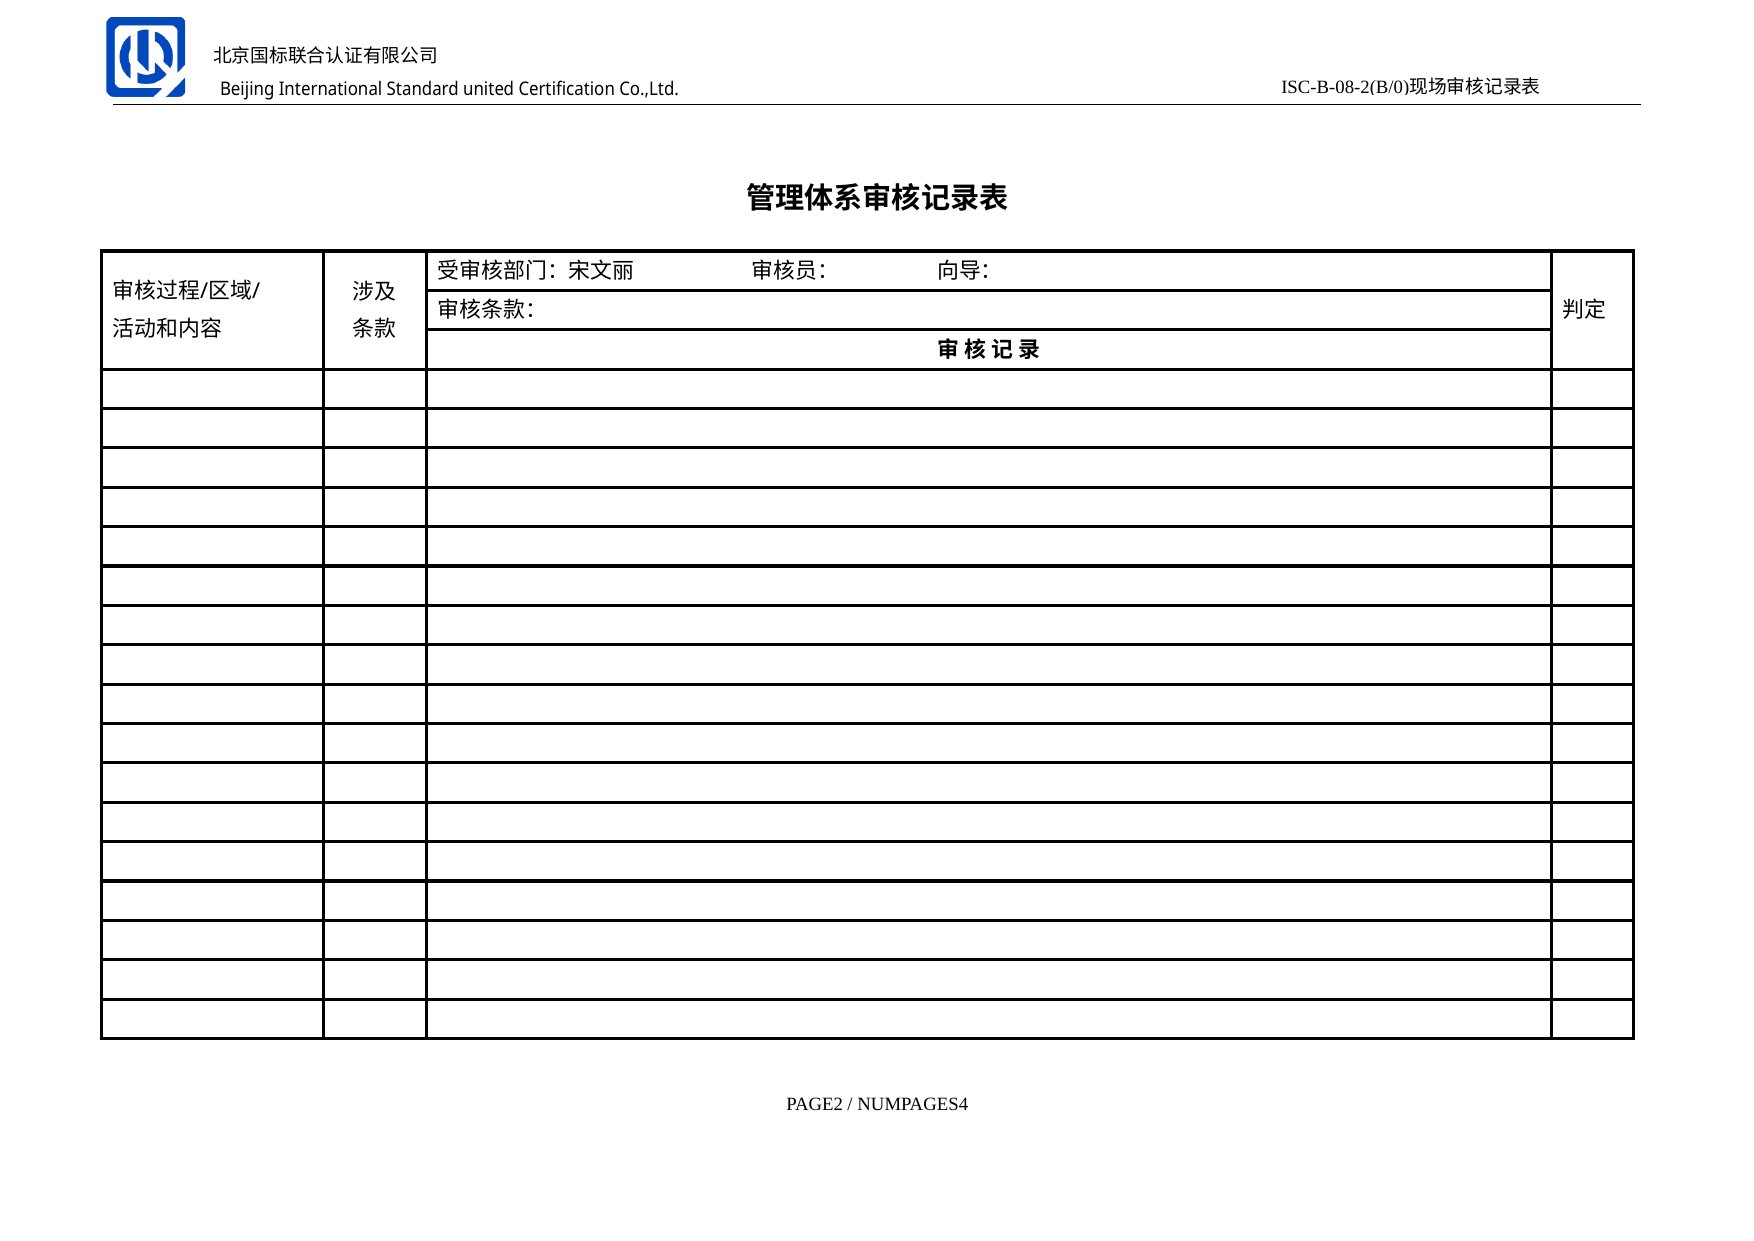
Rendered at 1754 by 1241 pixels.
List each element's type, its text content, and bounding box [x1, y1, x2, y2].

table_cell [428, 646, 1550, 682]
table_cell [103, 883, 322, 919]
table_cell [428, 568, 1550, 604]
table_cell [1553, 371, 1632, 407]
table_cell [103, 371, 322, 407]
table_header 涉及 条款 [325, 253, 425, 367]
table_cell [1553, 646, 1632, 682]
table_cell [325, 686, 425, 722]
table_cell [1553, 568, 1632, 604]
table_cell [103, 528, 322, 564]
table_cell [325, 764, 425, 801]
table_cell [103, 489, 322, 525]
table_cell [428, 607, 1550, 643]
table_cell 审 核 记 录 [428, 331, 1550, 367]
table_cell [325, 922, 425, 958]
table_cell [103, 725, 322, 761]
table_cell [325, 568, 425, 604]
table_cell [325, 725, 425, 761]
table_cell [325, 489, 425, 525]
table_cell [325, 607, 425, 643]
table_cell [428, 804, 1550, 840]
table_cell [325, 449, 425, 486]
table_cell [1553, 804, 1632, 840]
table_cell [428, 371, 1550, 407]
table_cell [325, 1001, 425, 1037]
table_cell [1553, 883, 1632, 919]
table_cell [103, 922, 322, 958]
table_cell [325, 883, 425, 919]
table_cell [103, 449, 322, 486]
table_cell [1553, 764, 1632, 801]
table_cell [428, 725, 1550, 761]
table_cell [1553, 607, 1632, 643]
table_cell [325, 410, 425, 446]
table_cell [103, 686, 322, 722]
table_cell [325, 843, 425, 879]
table_cell [428, 489, 1550, 525]
table_cell [103, 646, 322, 682]
table_cell [103, 804, 322, 840]
table_cell [1553, 449, 1632, 486]
table_cell [103, 843, 322, 879]
table_cell [103, 607, 322, 643]
table_cell [428, 883, 1550, 919]
table_cell [428, 961, 1550, 997]
table_cell [103, 961, 322, 997]
table_header 受审核部门：宋文丽 审核员： 向导： [428, 253, 1550, 289]
table_cell [428, 410, 1550, 446]
table_cell [1553, 961, 1632, 997]
table_cell [428, 922, 1550, 958]
table_cell [1553, 1001, 1632, 1037]
table_cell [1553, 410, 1632, 446]
table_cell [103, 1001, 322, 1037]
text 管理体系审核记录表 [112, 163, 1641, 228]
table_cell [103, 764, 322, 801]
table_cell [428, 528, 1550, 564]
table_cell [1553, 489, 1632, 525]
table_cell [428, 843, 1550, 879]
table_cell [325, 646, 425, 682]
table_cell [325, 528, 425, 564]
table_cell [428, 449, 1550, 486]
table_cell [1553, 725, 1632, 761]
table_cell [325, 961, 425, 997]
table_cell [428, 686, 1550, 722]
table_cell [1553, 528, 1632, 564]
table_cell [325, 804, 425, 840]
table_header 判定 [1553, 253, 1632, 367]
table_cell [1553, 922, 1632, 958]
table_cell [1553, 843, 1632, 879]
picture [106, 17, 186, 97]
table_cell 审核条款： [428, 292, 1550, 328]
table_cell [1553, 686, 1632, 722]
table_cell [428, 1001, 1550, 1037]
table_cell [428, 764, 1550, 801]
table_cell [325, 371, 425, 407]
table_cell [103, 410, 322, 446]
table_header 审核过程/区域/ 活动和内容 [103, 253, 322, 367]
table_cell [103, 568, 322, 604]
